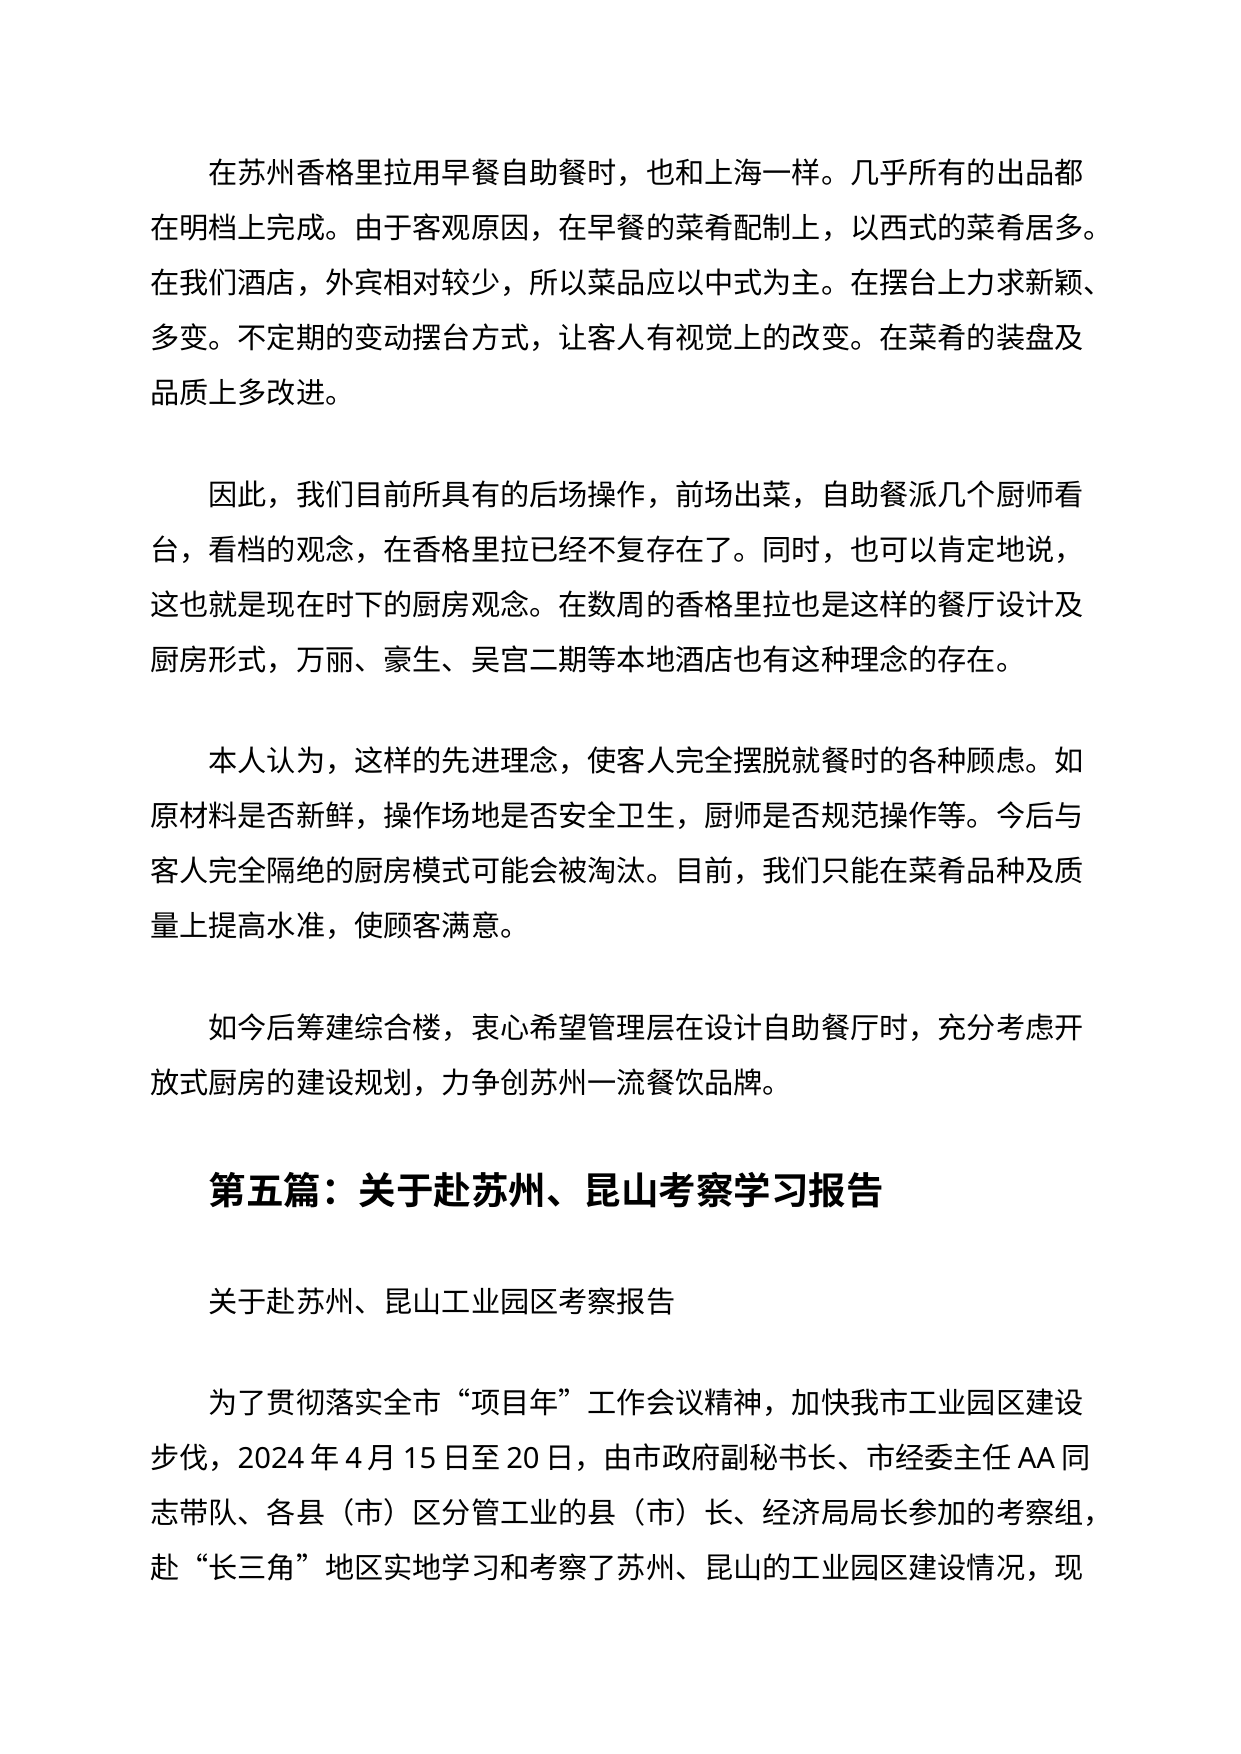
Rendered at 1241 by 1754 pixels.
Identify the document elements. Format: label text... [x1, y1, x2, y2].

text 本人认为，这样的先进理念，使客人完全摆脱就餐时的各种顾虑。如原材料是否新鲜，操作场地是否安全卫生，厨师是否规范操作等。今后与客人完全隔绝的厨房模式可能会被淘汰。目前，我们只能在菜肴品种及质量上提高水准，使顾客满意。 [150, 738, 1090, 945]
text 如今后筹建综合楼，衷心希望管理层在设计自助餐厅时，充分考虑开放式厨房的建设规划，力争创苏州一流餐饮品牌。 [150, 1004, 1090, 1101]
text 关于赴苏州、昆山工业园区考察报告 [150, 1278, 1090, 1321]
text 因此，我们目前所具有的后场操作，前场出菜，自助餐派几个厨师看台，看档的观念，在香格里拉已经不复存在了。同时，也可以肯定地说，这也就是现在时下的厨房观念。在数周的香格里拉也是这样的餐厅设计及厨房形式，万丽、豪生、吴宫二期等本地酒店也有这种理念的存在。 [150, 471, 1090, 678]
text 第五篇：关于赴苏州、昆山考察学习报告 [150, 1161, 1090, 1215]
text 在苏州香格里拉用早餐自助餐时，也和上海一样。几乎所有的出品都在明档上完成。由于客观原因，在早餐的菜肴配制上，以西式的菜肴居多。在我们酒店，外宾相对较少，所以菜品应以中式为主。在摆台上力求新颖、多变。不定期的变动摆台方式，让客人有视觉上的改变。在菜肴的装盘及品质上多改进。 [150, 150, 1090, 412]
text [150, 1380, 1090, 1587]
